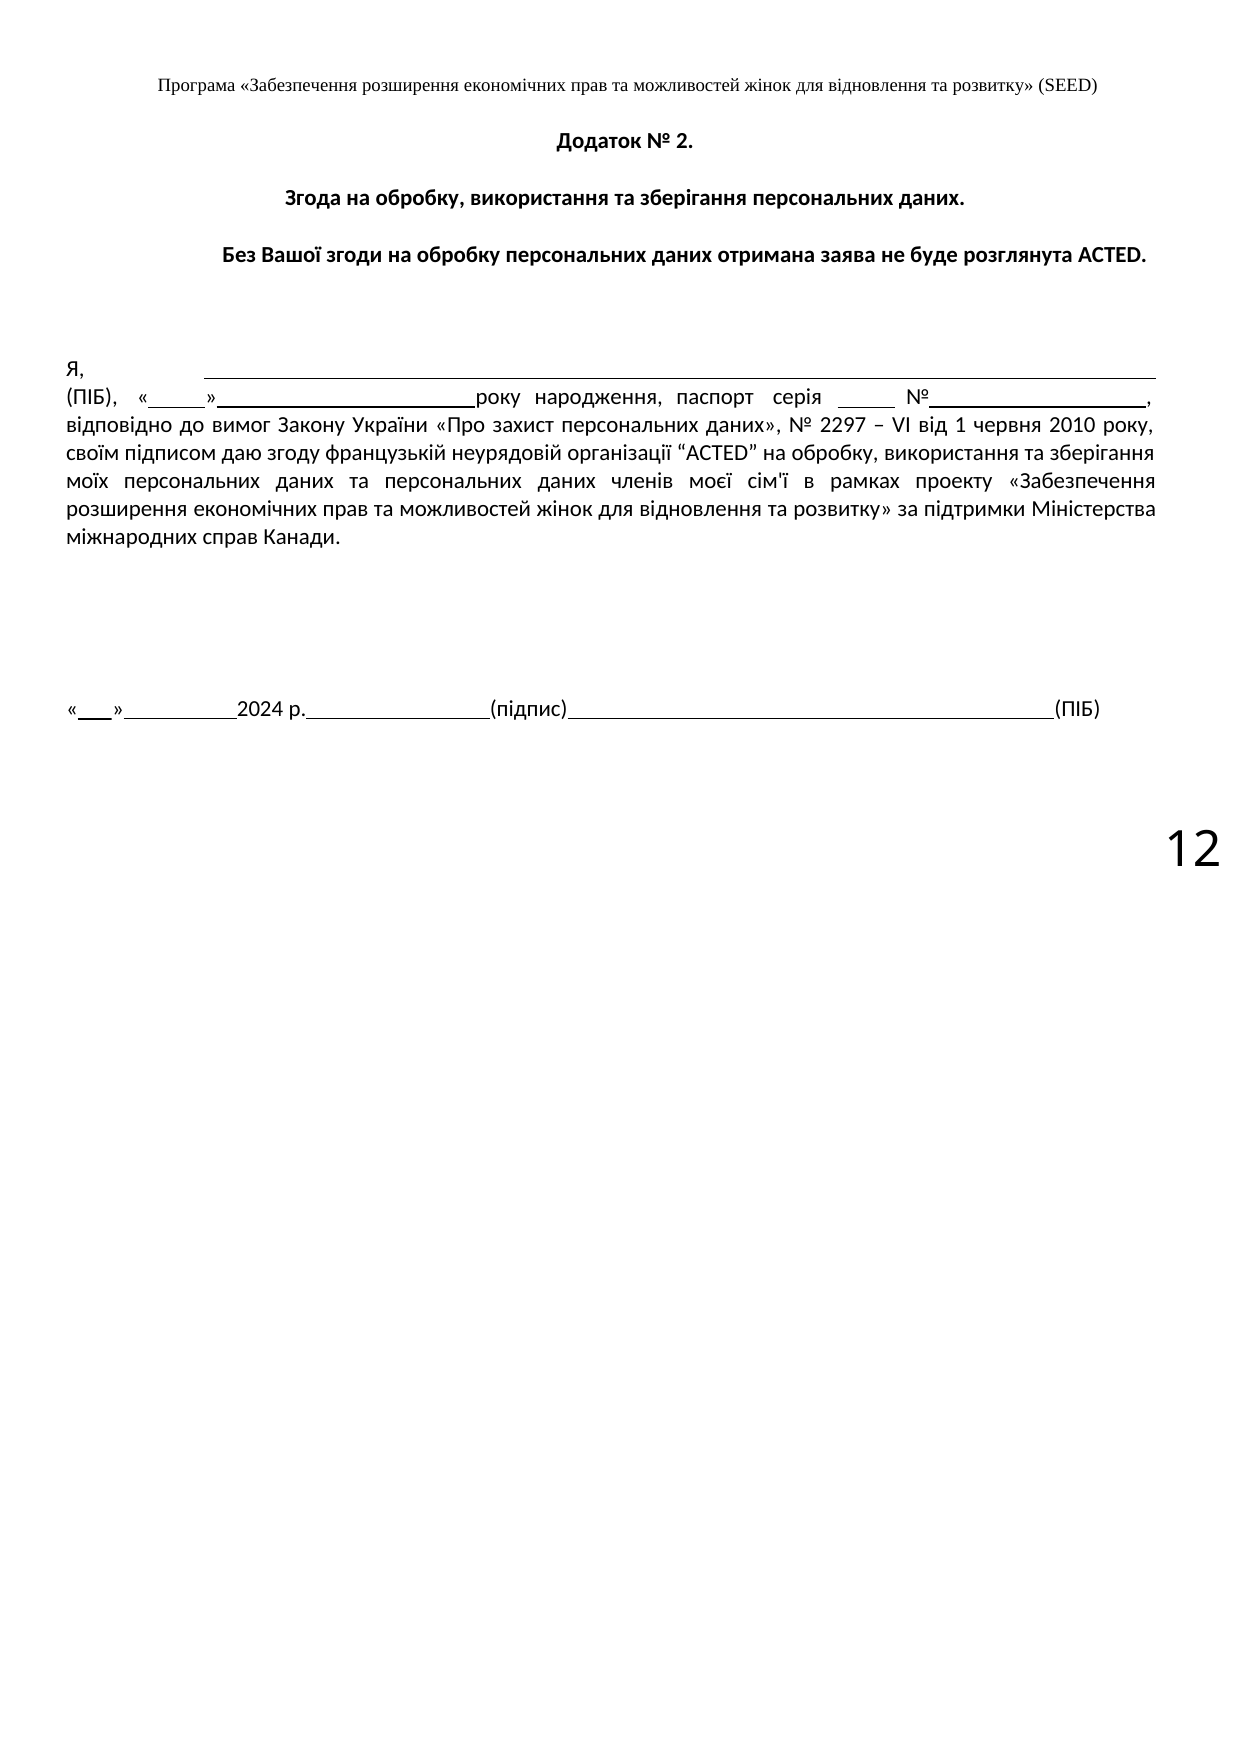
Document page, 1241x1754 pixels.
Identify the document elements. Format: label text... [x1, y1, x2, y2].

subtitle 12 [54, 813, 1221, 881]
text Я, (ПІБ), « » року народження, паспорт серія № , відповідно до вимог Закону України «Про захист персональних даних», № 2297 – VI від 1 червня 2010 року, своїм підписом даю згоду французькій неурядовій організації “ACTED” на обробку, використання та зберігання моїх персональних даних та персональних даних членів моєї сім'ї в рамках проекту «Забезпечення розширення економічних прав та можливостей жінок для відновлення та розвитку» за підтримки Міністерства міжнародних справ Канади. [66, 354, 1156, 551]
text « » 2024 р. (підпис) (ПІБ) [66, 694, 1232, 722]
text Додаток № 2. [285, 126, 965, 154]
text Без Вашої згоди на обробку персональних даних отримана заява не буде розглянута ACTED. [222, 240, 1232, 268]
text Згода на обробку, використання та зберігання персональних даних. [285, 183, 965, 211]
